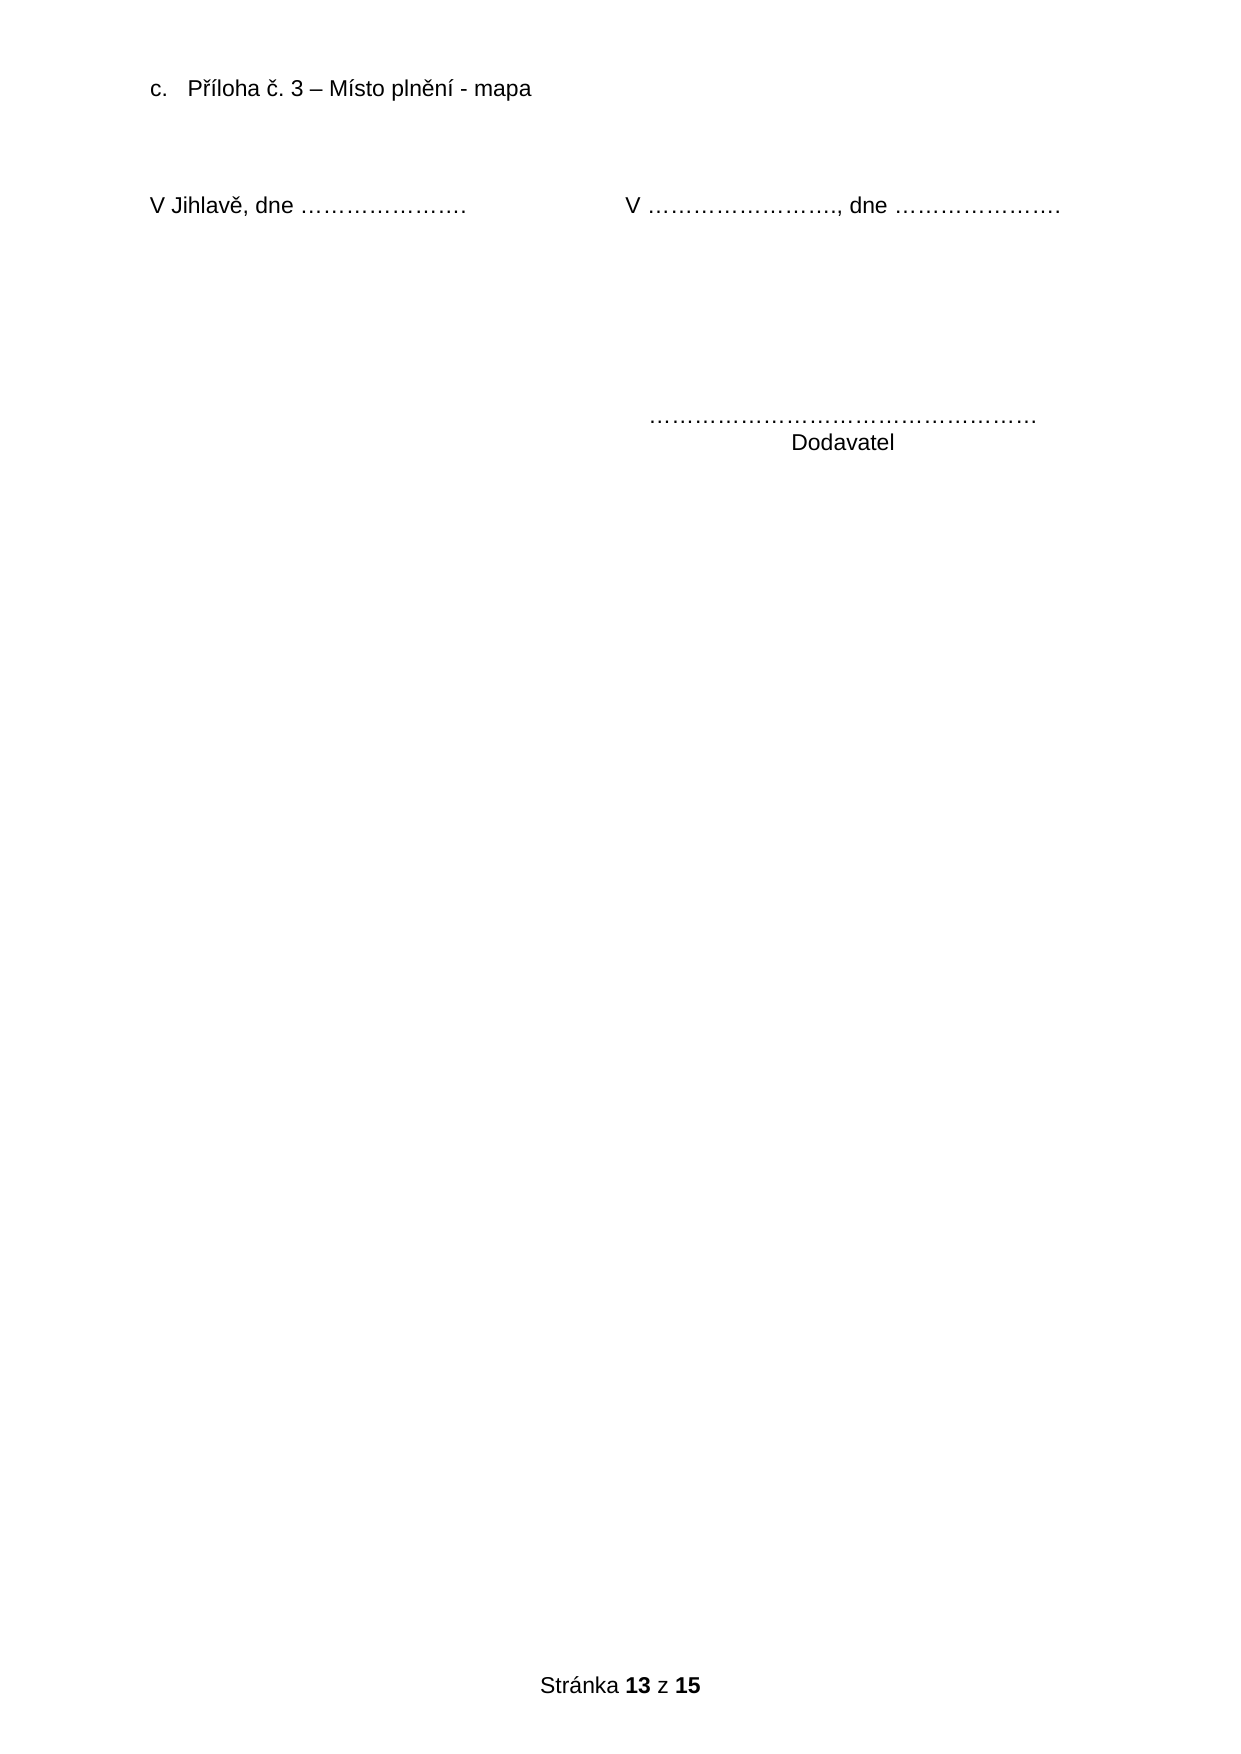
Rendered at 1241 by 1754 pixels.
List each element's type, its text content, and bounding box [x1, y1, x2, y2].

text …………………………………………… [75, 402, 1165, 429]
text V Jihlavě, dne …………………. V ……………………., dne …………………. [75, 192, 1165, 218]
text Dodavatel [75, 429, 1165, 455]
list Příloha č. 3 – Místo plnění - mapa [150, 75, 1165, 101]
